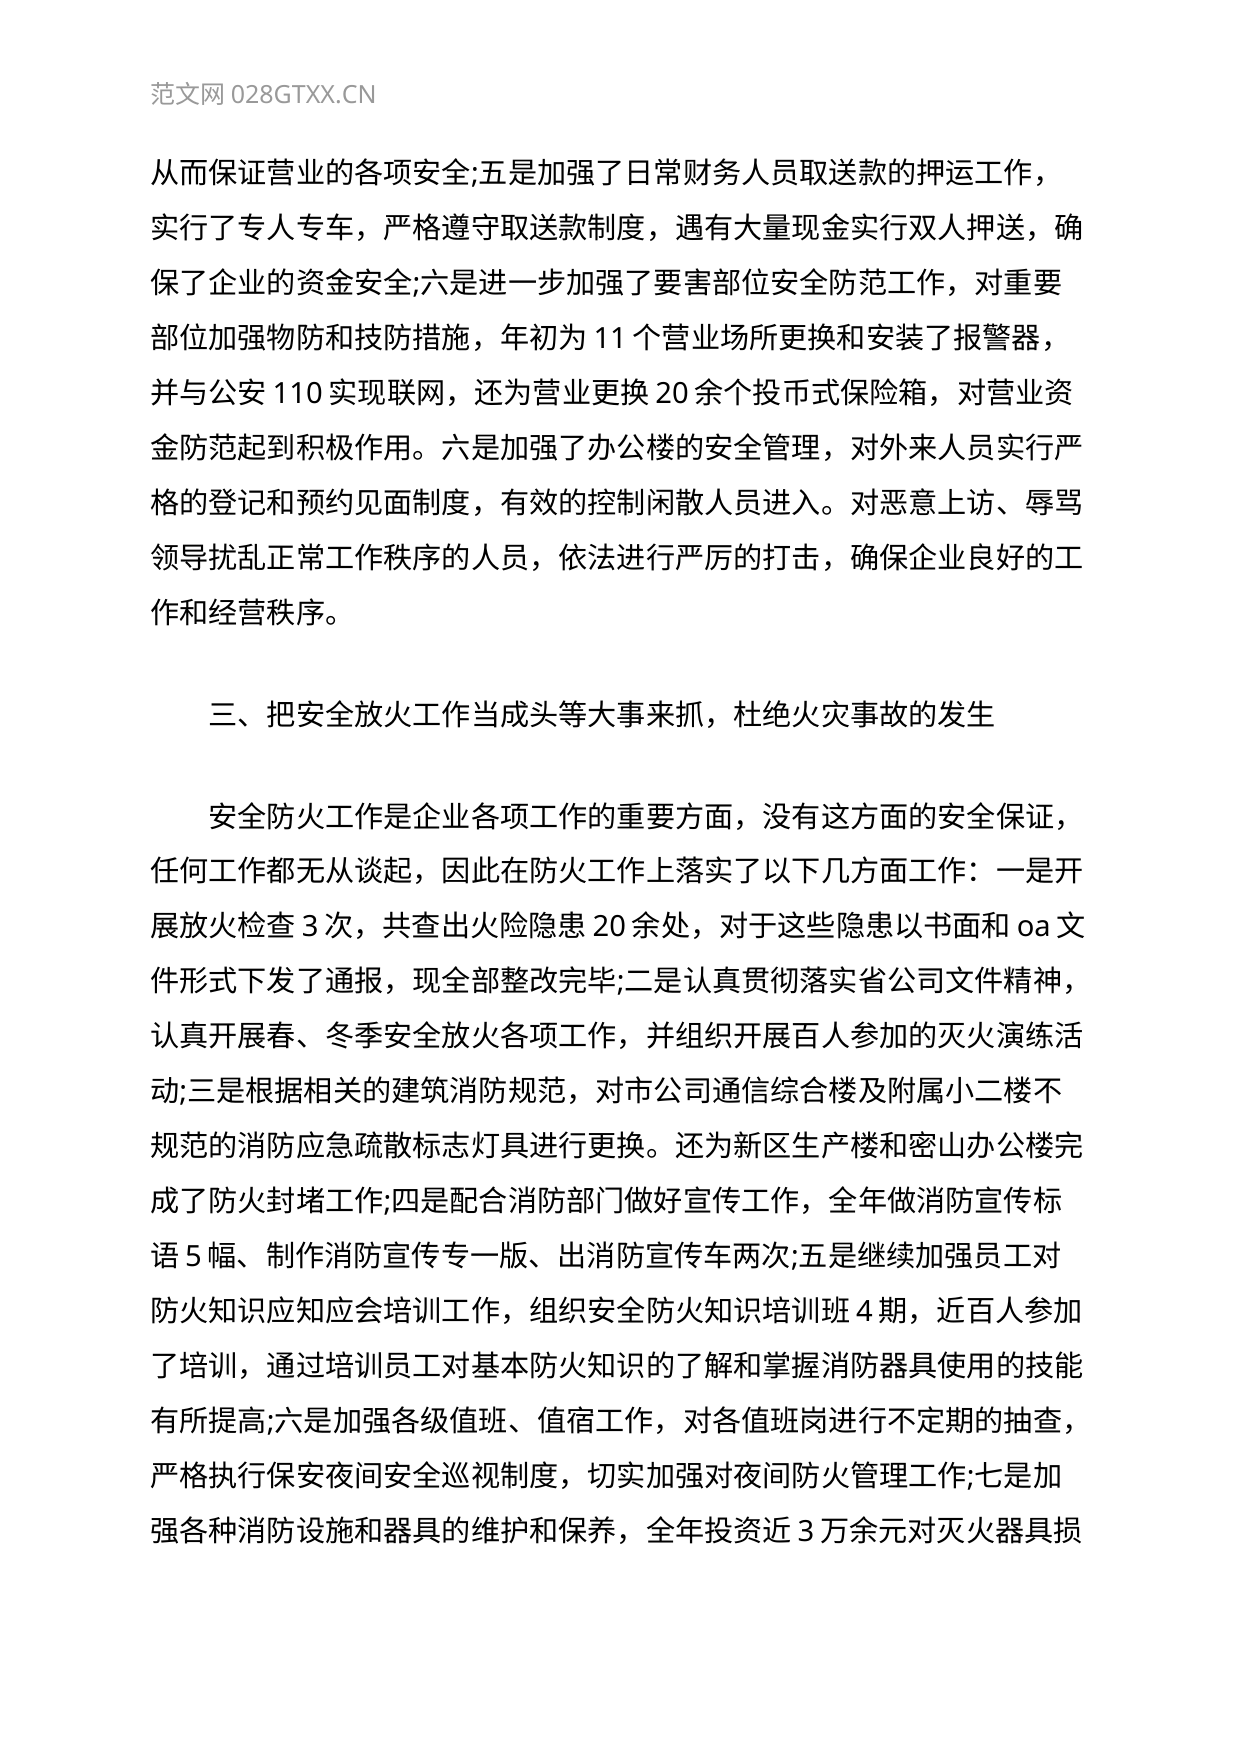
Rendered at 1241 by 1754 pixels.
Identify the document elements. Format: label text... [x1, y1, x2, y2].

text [150, 793, 1090, 1550]
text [150, 150, 1090, 632]
text 三、把安全放火工作当成头等大事来抓，杜绝火灾事故的发生 [150, 691, 1090, 734]
